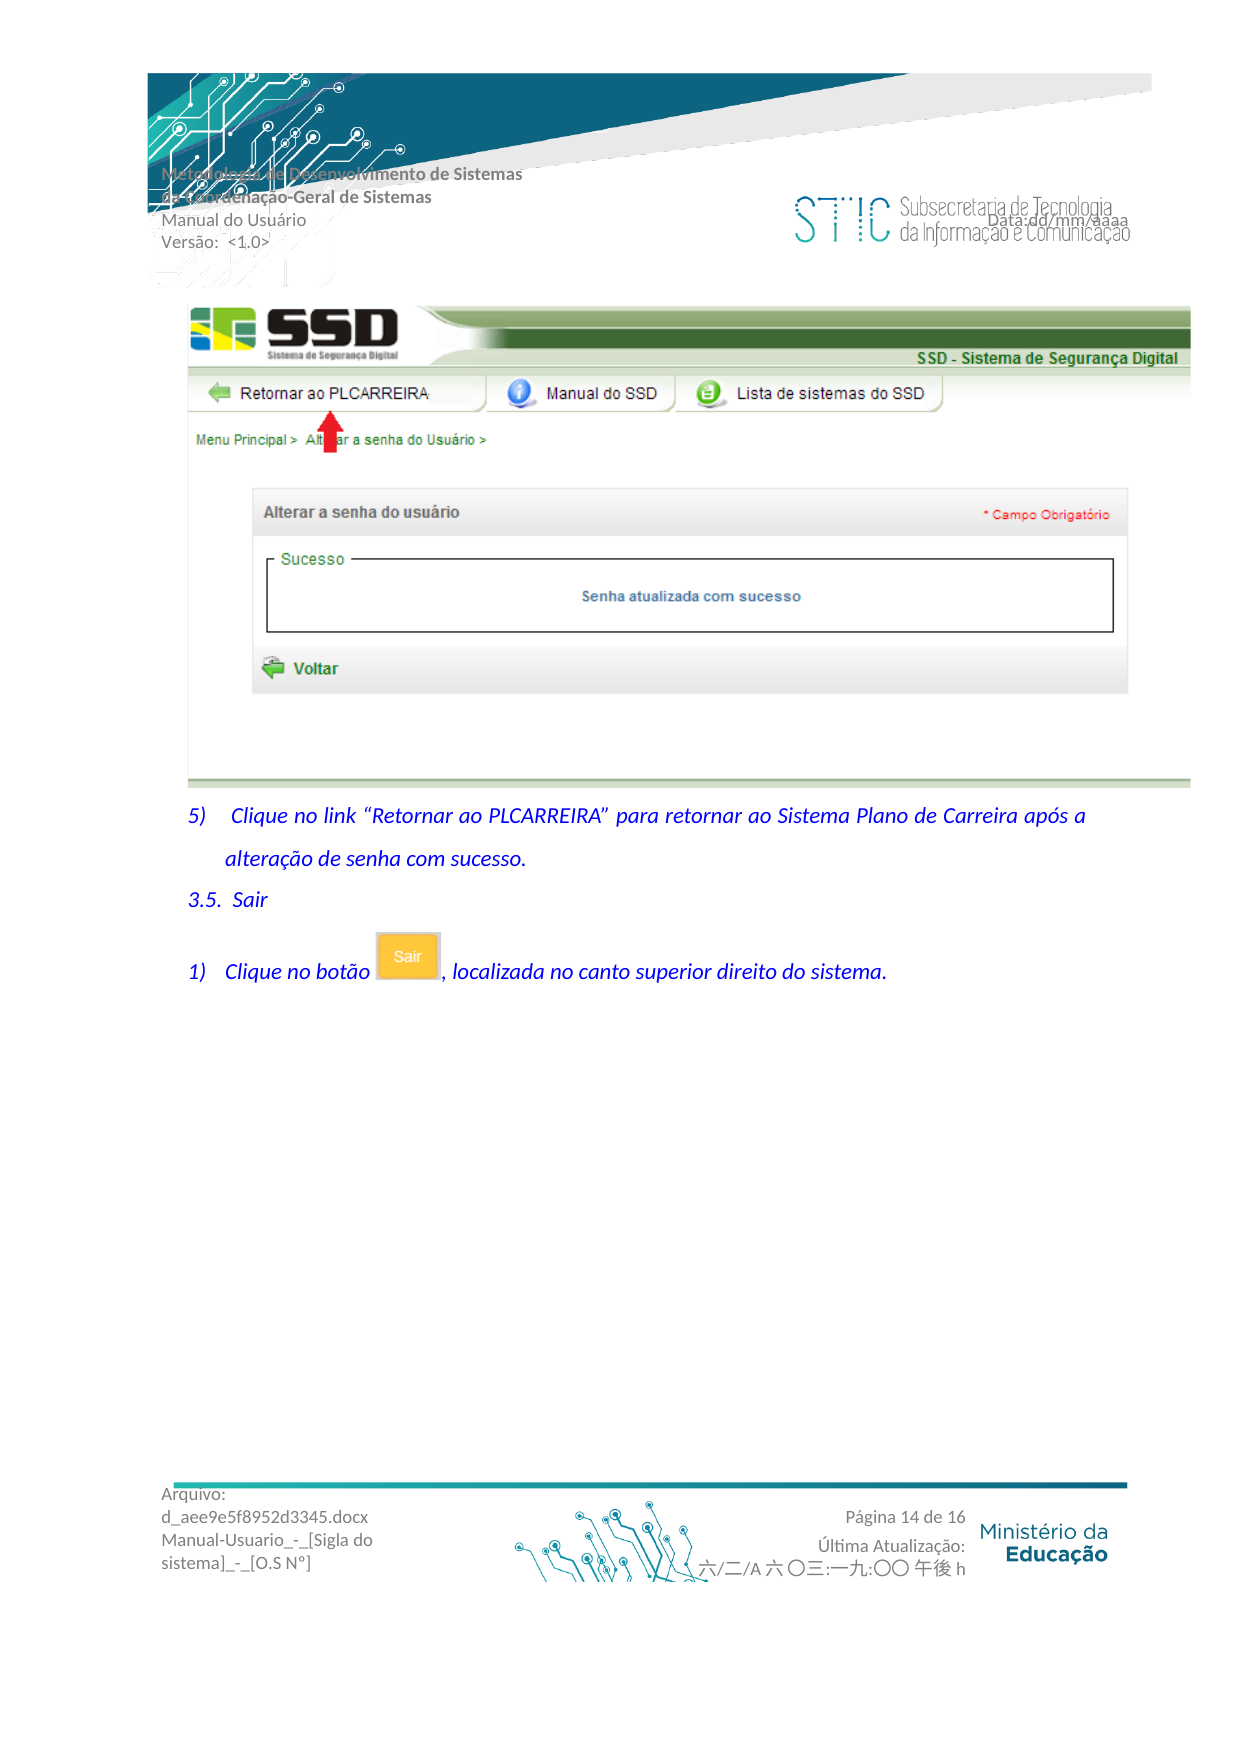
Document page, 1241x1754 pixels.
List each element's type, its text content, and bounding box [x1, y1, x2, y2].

picture [375, 932, 442, 980]
list Clique no botão , localizada no canto superior direito do sistema. [187, 932, 1090, 985]
list Sair [187, 886, 1090, 914]
picture [173, 1482, 1128, 1582]
picture [147, 73, 1152, 288]
list Clique no link “Retornar ao PLCARREIRA” para retornar ao Sistema Plano de Carreira após a alteração de senha com sucesso. [187, 802, 1090, 872]
picture [187, 304, 1191, 788]
